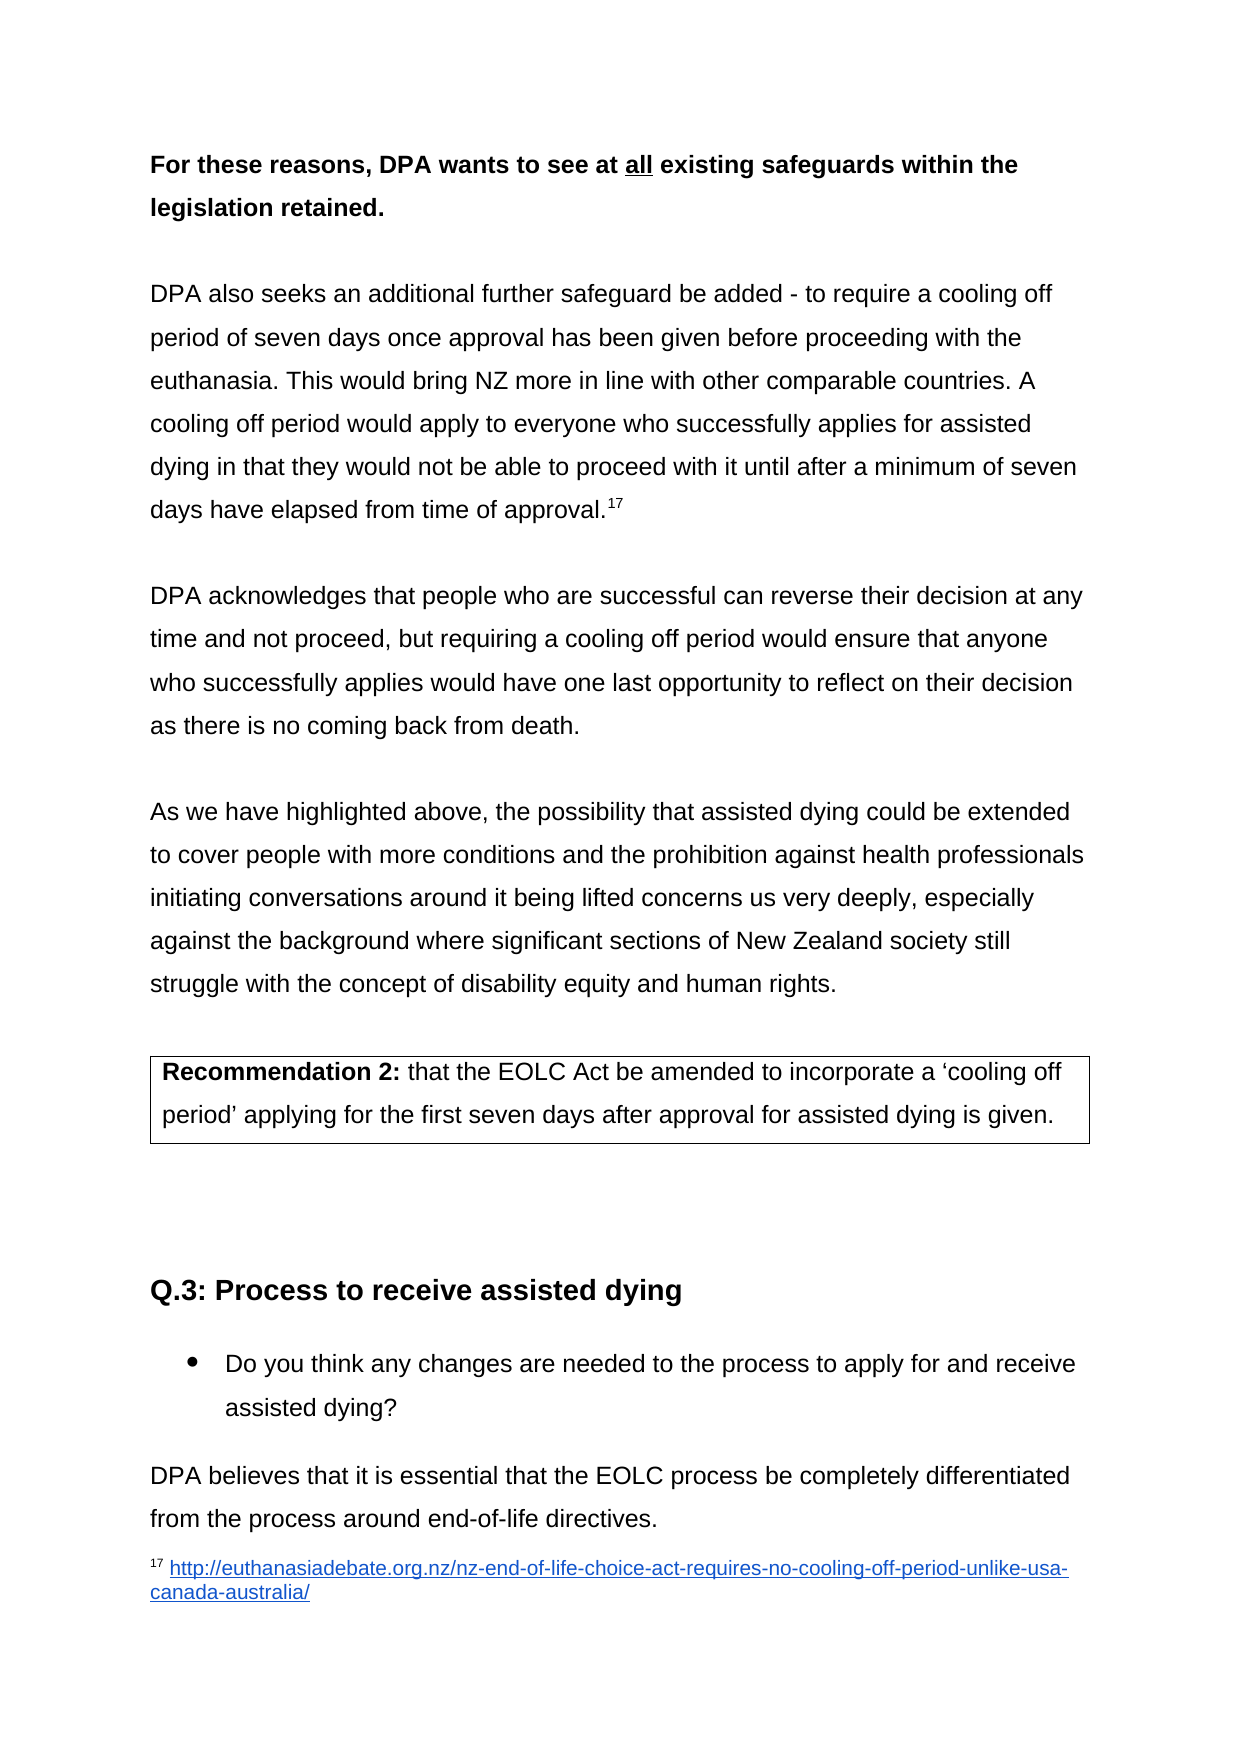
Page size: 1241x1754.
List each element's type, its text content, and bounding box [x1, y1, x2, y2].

text DPA believes that it is essential that the EOLC process be completely differentiated from the process around end-of-life directives. [150, 1461, 1090, 1533]
text For these reasons, DPA wants to see at all existing safeguards within the legislation retained. [150, 150, 1090, 222]
text As we have highlighted above, the possibility that assisted dying could be extended to cover people with more conditions and the prohibition against health professionals initiating conversations around it being lifted concerns us very deeply, especially against the background where significant sections of New Zealand society still struggle with the concept of disability equity and human rights. [150, 797, 1090, 998]
text Q.3: Process to receive assisted dying [150, 1273, 1090, 1307]
list Do you think any changes are needed to the process to apply for and receive assisted dying? [187, 1348, 1090, 1421]
text DPA also seeks an additional further safeguard be added - to require a cooling off period of seven days once approval has been given before proceeding with the euthanasia. This would bring NZ more in line with other comparable countries. A cooling off period would apply to everyone who successfully applies for assisted dying in that they would not be able to proceed with it until after a minimum of seven days have elapsed from time of approval. [150, 279, 1090, 524]
table_header Recommendation 2: that the EOLC Act be amended to incorporate a ‘cooling off period’ applying for the first seven days after approval for assisted dying is given. [151, 1057, 1089, 1143]
text DPA acknowledges that people who are successful can reverse their decision at any time and not proceed, but requiring a cooling off period would ensure that anyone who successfully applies would have one last opportunity to reflect on their decision as there is no coming back from death. [150, 581, 1090, 739]
